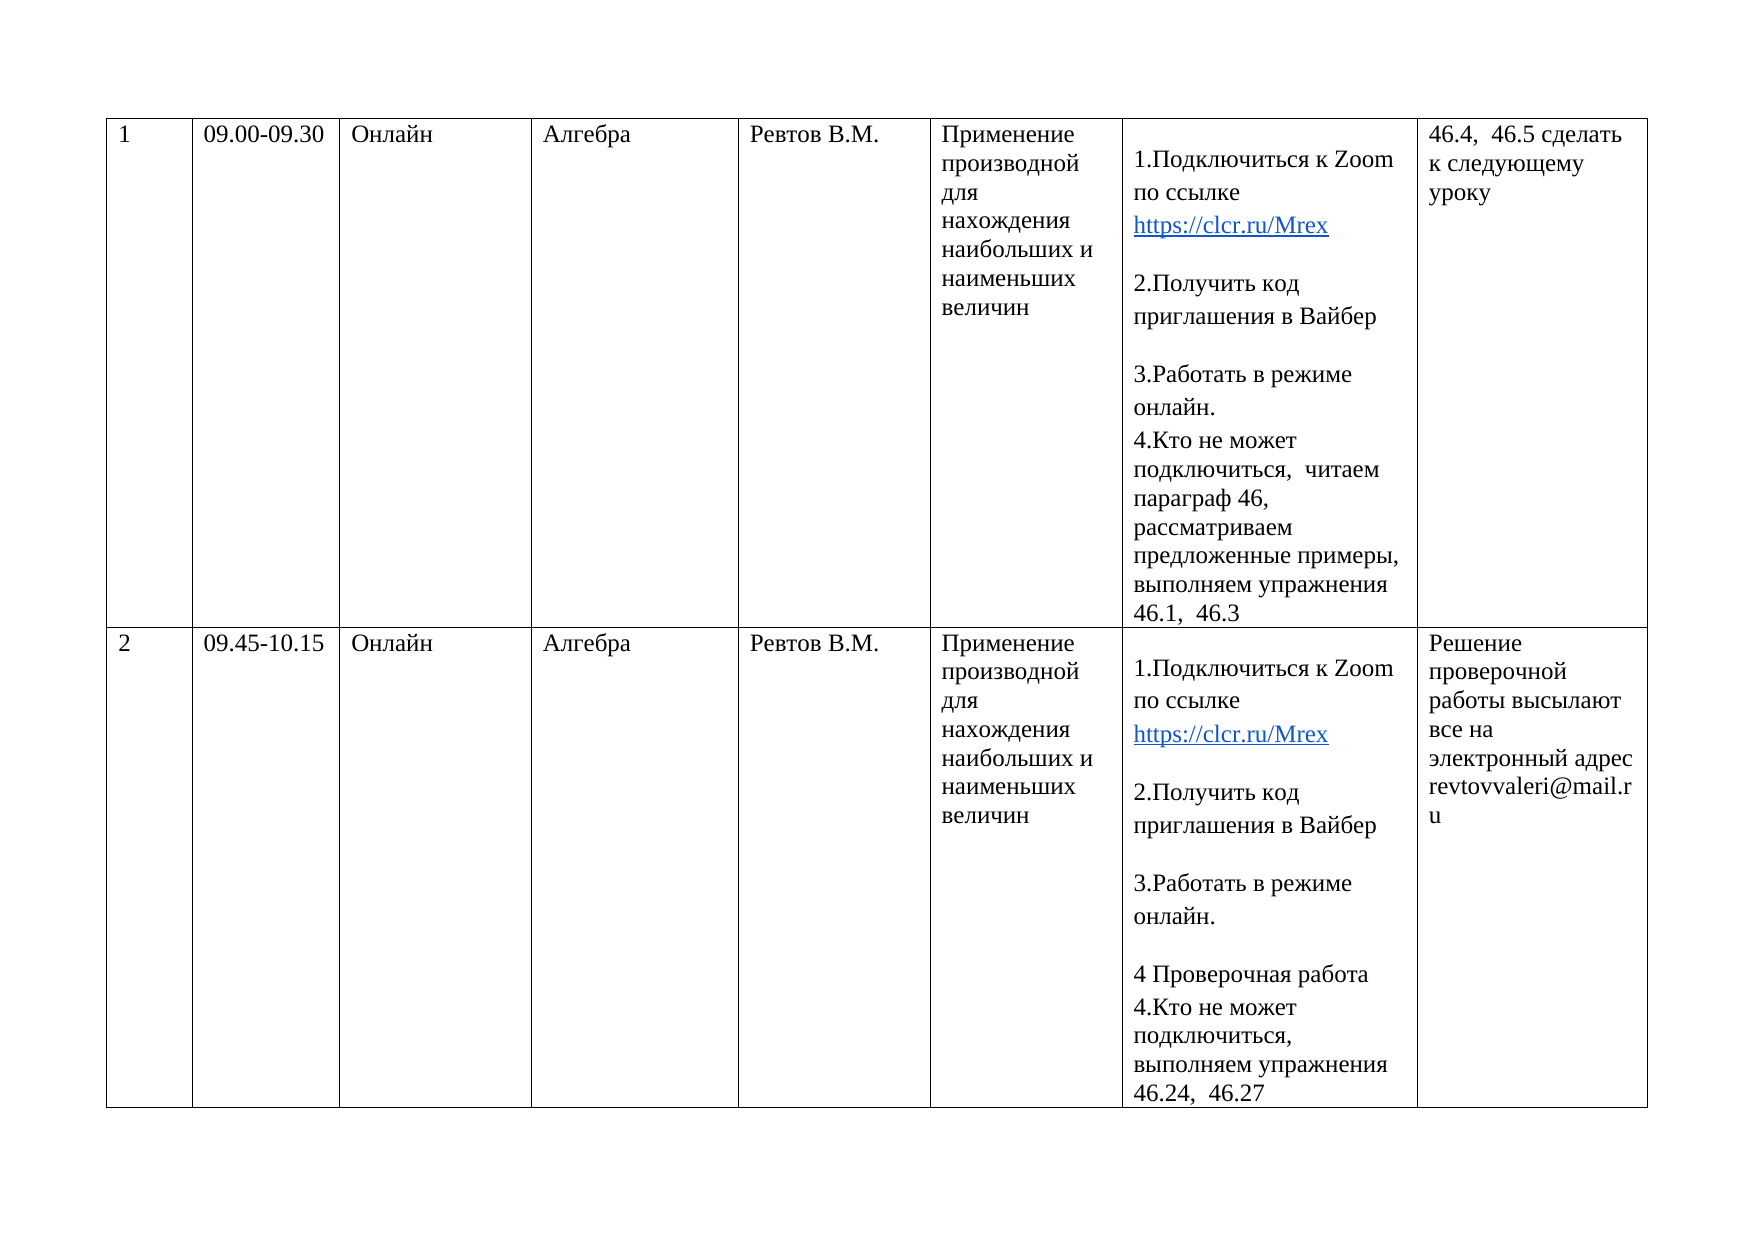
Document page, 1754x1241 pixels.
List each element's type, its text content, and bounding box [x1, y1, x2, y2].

table_cell 1.Подключиться к Zoom по ссылке https://clcr.ru/Mrex 2.Получить код приглашения в Вайбер 3.Работать в режиме онлайн. 4 Проверочная работа 4.Кто не может подключиться, выполняем упражнения 46.24, 46.27 [1123, 628, 1417, 1107]
table_cell Ревтов В.М. [739, 628, 930, 1107]
table_cell 09.00-09.30 [193, 119, 339, 627]
table_cell Ревтов В.М. [739, 119, 930, 627]
table_cell Онлайн [340, 628, 531, 1107]
table_cell 2 [107, 628, 192, 1107]
table_cell 1 [107, 119, 192, 627]
table_cell Решение проверочной работы высылают все на электронный адрес revtovvaleri@mail.ru [1418, 628, 1647, 1107]
table_cell Онлайн [340, 119, 531, 627]
table_cell Алгебра [532, 119, 738, 627]
table_cell 09.45-10.15 [193, 628, 339, 1107]
table_cell 1.Подключиться к Zoom по ссылке https://clcr.ru/Mrex 2.Получить код приглашения в Вайбер 3.Работать в режиме онлайн. 4.Кто не может подключиться, читаем параграф 46, рассматриваем предложенные примеры, выполняем упражнения 46.1, 46.3 [1123, 119, 1417, 627]
table_cell Применение производной для нахождения наибольших и наименьших величин [931, 119, 1122, 627]
table_cell 46.4, 46.5 сделать к следующему уроку [1418, 119, 1647, 627]
table_cell Применение производной для нахождения наибольших и наименьших величин [931, 628, 1122, 1107]
table_cell Алгебра [532, 628, 738, 1107]
